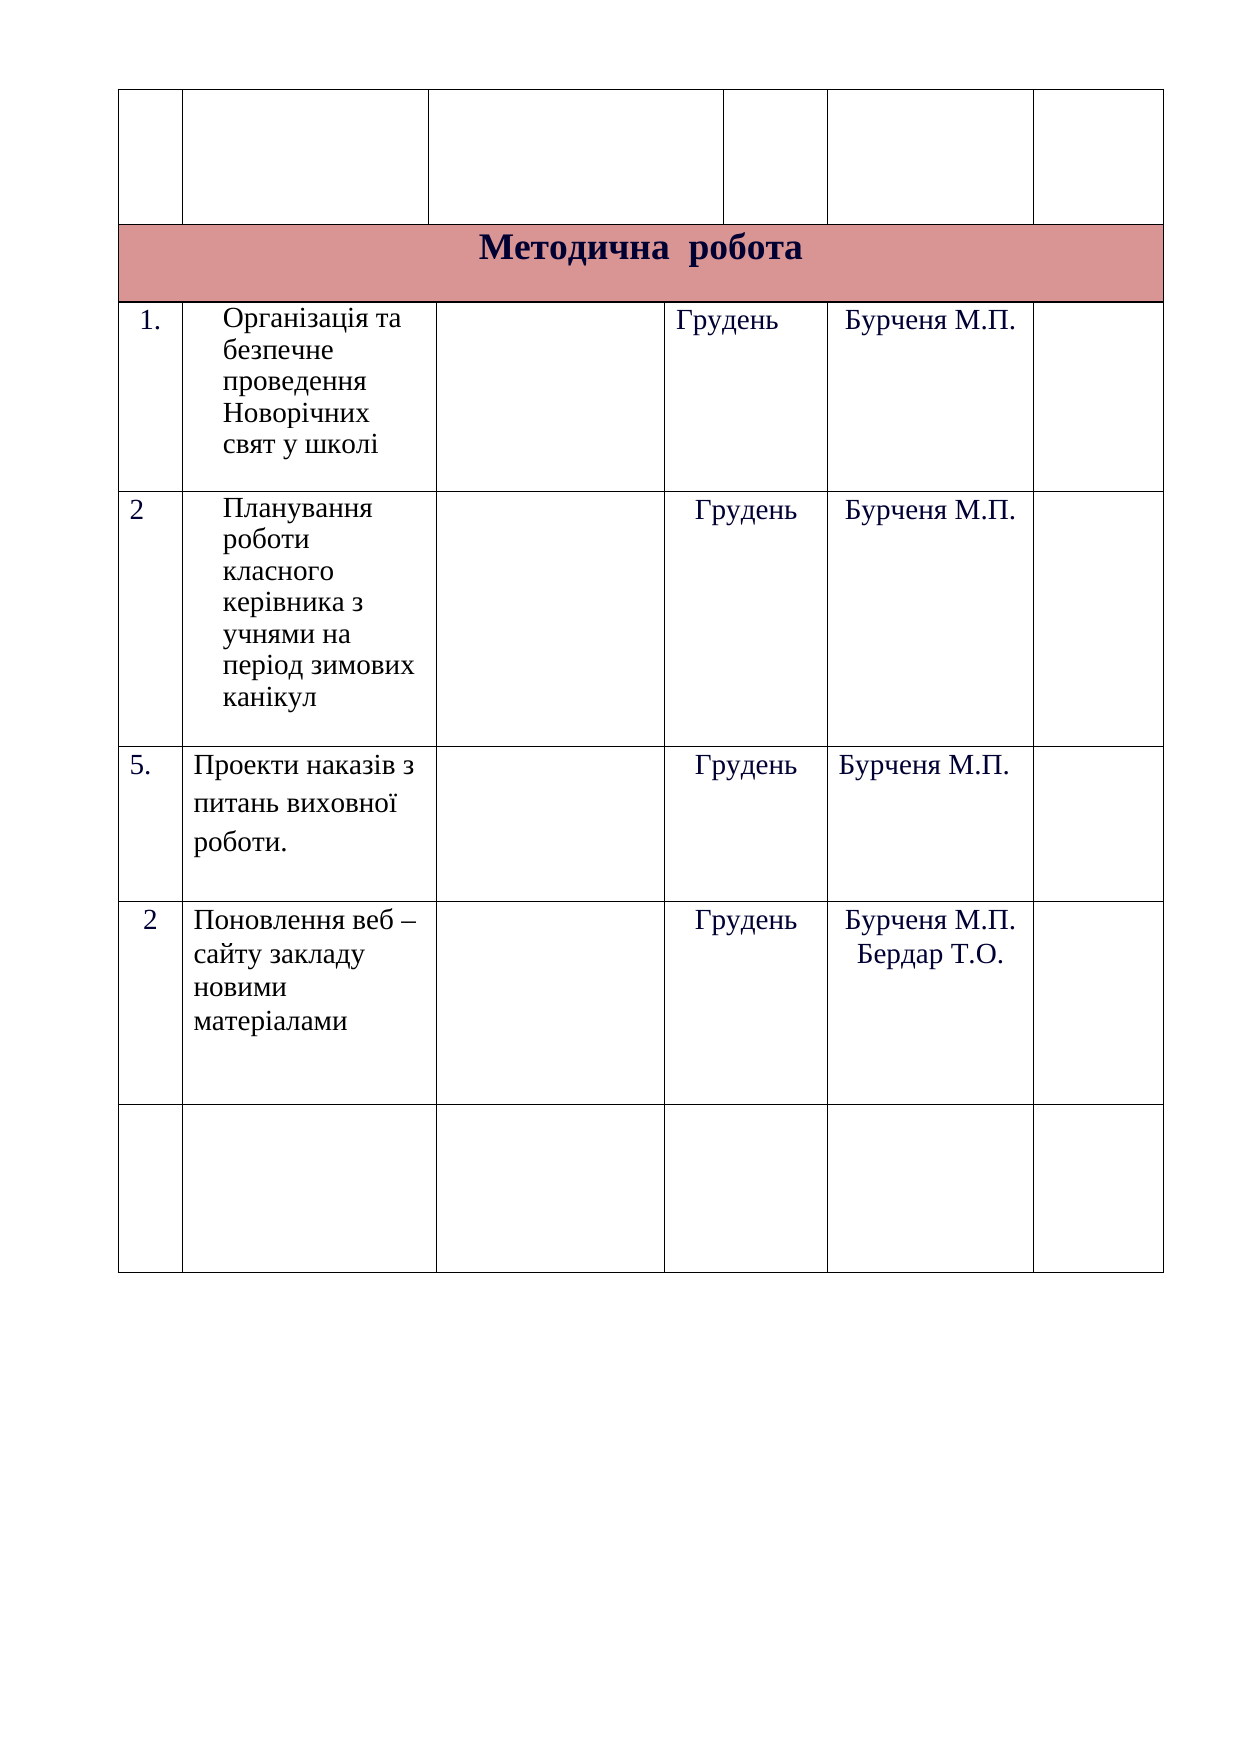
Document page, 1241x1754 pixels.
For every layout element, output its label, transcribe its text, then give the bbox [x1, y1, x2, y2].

table_cell [183, 1105, 436, 1272]
table_cell [1034, 1105, 1163, 1272]
table_cell [1034, 90, 1163, 224]
table_cell Організація та безпечне проведення Новорічних свят у школі [183, 303, 436, 491]
table_cell Грудень [665, 902, 827, 1103]
table_cell [183, 90, 428, 224]
table_cell [1034, 747, 1163, 901]
table_cell 5. [119, 747, 182, 901]
table_cell Грудень [665, 303, 827, 491]
table_cell 2 [119, 902, 182, 1103]
table_cell [437, 303, 664, 491]
table_cell Бурченя М.П. [828, 747, 1033, 901]
table_cell Поновлення веб –сайту закладу новими матеріалами [183, 902, 436, 1103]
table_cell 1. [119, 303, 182, 491]
table_cell 2 [119, 492, 182, 746]
table_cell Проекти наказів з питань виховної роботи. [183, 747, 436, 901]
table_cell [1034, 492, 1163, 746]
table_cell Бурченя М.П. [828, 303, 1033, 491]
table_cell Грудень [665, 747, 827, 901]
table_cell Бурченя М.П. Бердар Т.О. [828, 902, 1033, 1103]
table_cell [437, 1105, 664, 1272]
table_cell [437, 747, 664, 901]
table_cell [119, 1105, 182, 1272]
table_cell Грудень [665, 492, 827, 746]
table_cell [724, 90, 827, 224]
table_cell [119, 90, 182, 224]
table_cell [429, 90, 723, 224]
table_cell [665, 1105, 827, 1272]
table_cell [437, 492, 664, 746]
table_cell Методична робота [119, 225, 1163, 301]
table_cell Планування роботи класного керівника з учнями на період зимових канікул [183, 492, 436, 746]
table_cell [1034, 303, 1163, 491]
table_cell [828, 90, 1033, 224]
table_cell Бурченя М.П. [828, 492, 1033, 746]
table_cell [828, 1105, 1033, 1272]
table_cell [1034, 902, 1163, 1103]
table_cell [437, 902, 664, 1103]
